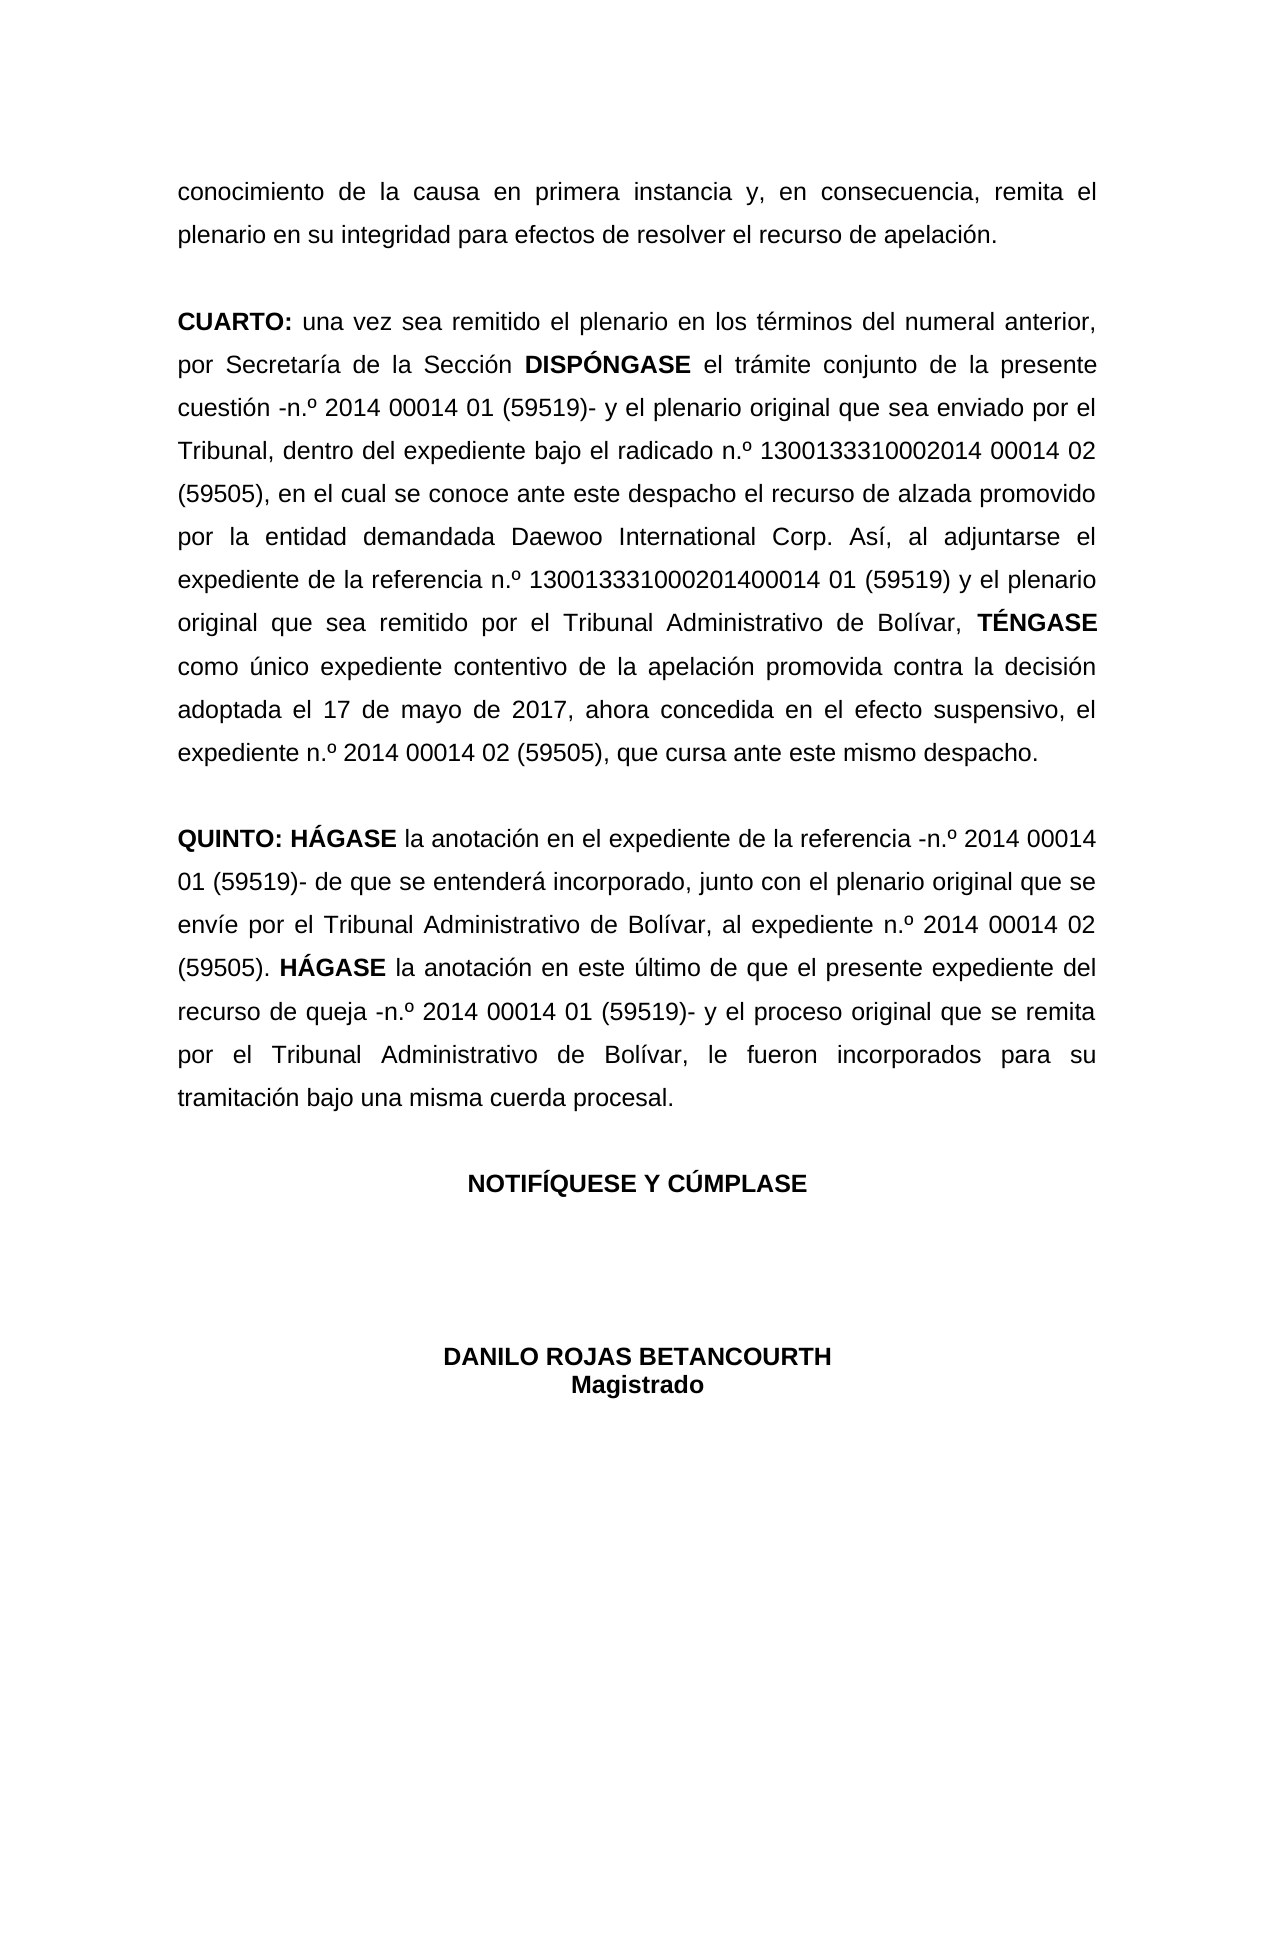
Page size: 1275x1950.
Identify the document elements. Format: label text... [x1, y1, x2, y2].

text QUINTO: HÁGASE la anotación en el expediente de la referencia -n.º 2014 00014 01 (59519)- de que se entenderá incorporado, junto con el plenario original que se envíe por el Tribunal Administrativo de Bolívar, al expediente n.º 2014 00014 02 (59505). HÁGASE la anotación en este último de que el presente expediente del recurso de queja -n.º 2014 00014 01 (59519)- y el proceso original que se remita por el Tribunal Administrativo de Bolívar, le fueron incorporados para su tramitación bajo una misma cuerda procesal. [177, 824, 1098, 1112]
text DANILO ROJAS BETANCOURTH [177, 1342, 1098, 1370]
list Magistrado [177, 1370, 1098, 1399]
text NOTIFÍQUESE Y CÚMPLASE [177, 1169, 1098, 1198]
text CUARTO: una vez sea remitido el plenario en los términos del numeral anterior, por Secretaría de la Sección DISPÓNGASE el trámite conjunto de la presente cuestión -n.º 2014 00014 01 (59519)- y el plenario original que sea enviado por el Tribunal, dentro del expediente bajo el radicado n.º 1300133310002014 00014 02 (59505), en el cual se conoce ante este despacho el recurso de alzada promovido por la entidad demandada Daewoo International Corp. Así, al adjuntarse el expediente de la referencia n.º 130013331000201400014 01 (59519) y el plenario original que sea remitido por el Tribunal Administrativo de Bolívar, TÉNGASE como único expediente contentivo de la apelación promovida contra la decisión adoptada el 17 de mayo de 2017, ahora concedida en el efecto suspensivo, el expediente n.º 2014 00014 02 (59505), que cursa ante este mismo despacho. [177, 307, 1098, 767]
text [177, 177, 1098, 249]
